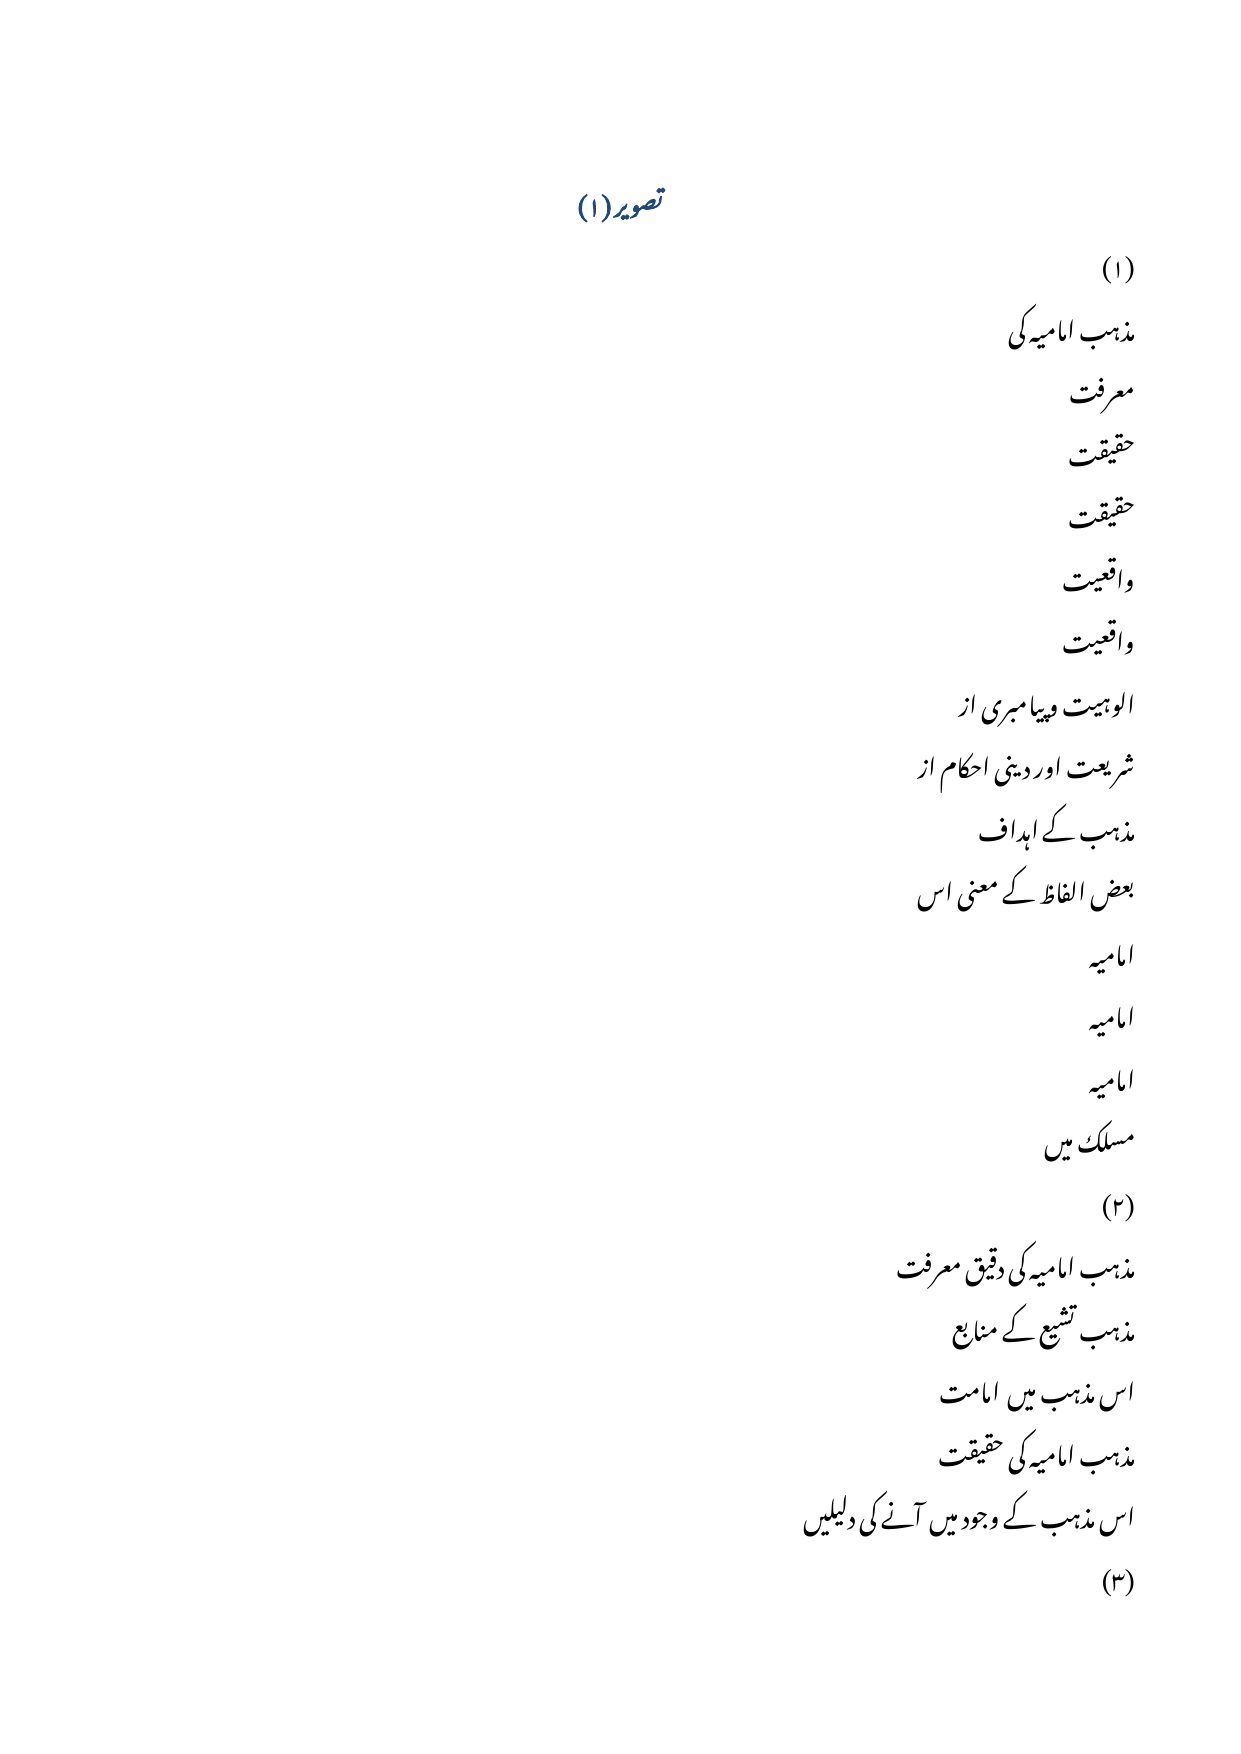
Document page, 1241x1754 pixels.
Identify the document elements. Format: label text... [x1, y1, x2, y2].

text حقیقت [75, 419, 1165, 481]
text اس مذہب کے وجود میں آنے کی دلیلیں [75, 1481, 1165, 1544]
text مسلک میں [75, 1106, 1165, 1169]
text مذہب امامیہ کی دقیق معرفت [75, 1231, 1165, 1294]
text معرفت [75, 356, 1165, 419]
text مذہب کے اہداف [75, 794, 1165, 856]
text حقیقت [75, 481, 1165, 544]
text شریعت اور دینی احکام از [75, 731, 1165, 794]
text الوہیت و پیامبری از [75, 669, 1165, 731]
text مذہب تشیع کے منابع [75, 1294, 1165, 1356]
text امامیہ [75, 919, 1165, 981]
text مذہب امامیہ کی [75, 294, 1165, 356]
text واقعیت [75, 544, 1165, 606]
text امامیہ [75, 1044, 1165, 1106]
text بعض الفاظ کے معنی اس [75, 856, 1165, 919]
text واقعیت [75, 606, 1165, 669]
text امامیہ [75, 981, 1165, 1044]
text (٢) [75, 1169, 1165, 1231]
text مذہب امامیہ کی حقیقت [75, 1419, 1165, 1481]
text (١) [75, 231, 1165, 294]
text (٣) [75, 1544, 1165, 1606]
subtitle تصویر (١) [75, 169, 1165, 231]
text اس مذہب میں امامت [75, 1356, 1165, 1419]
